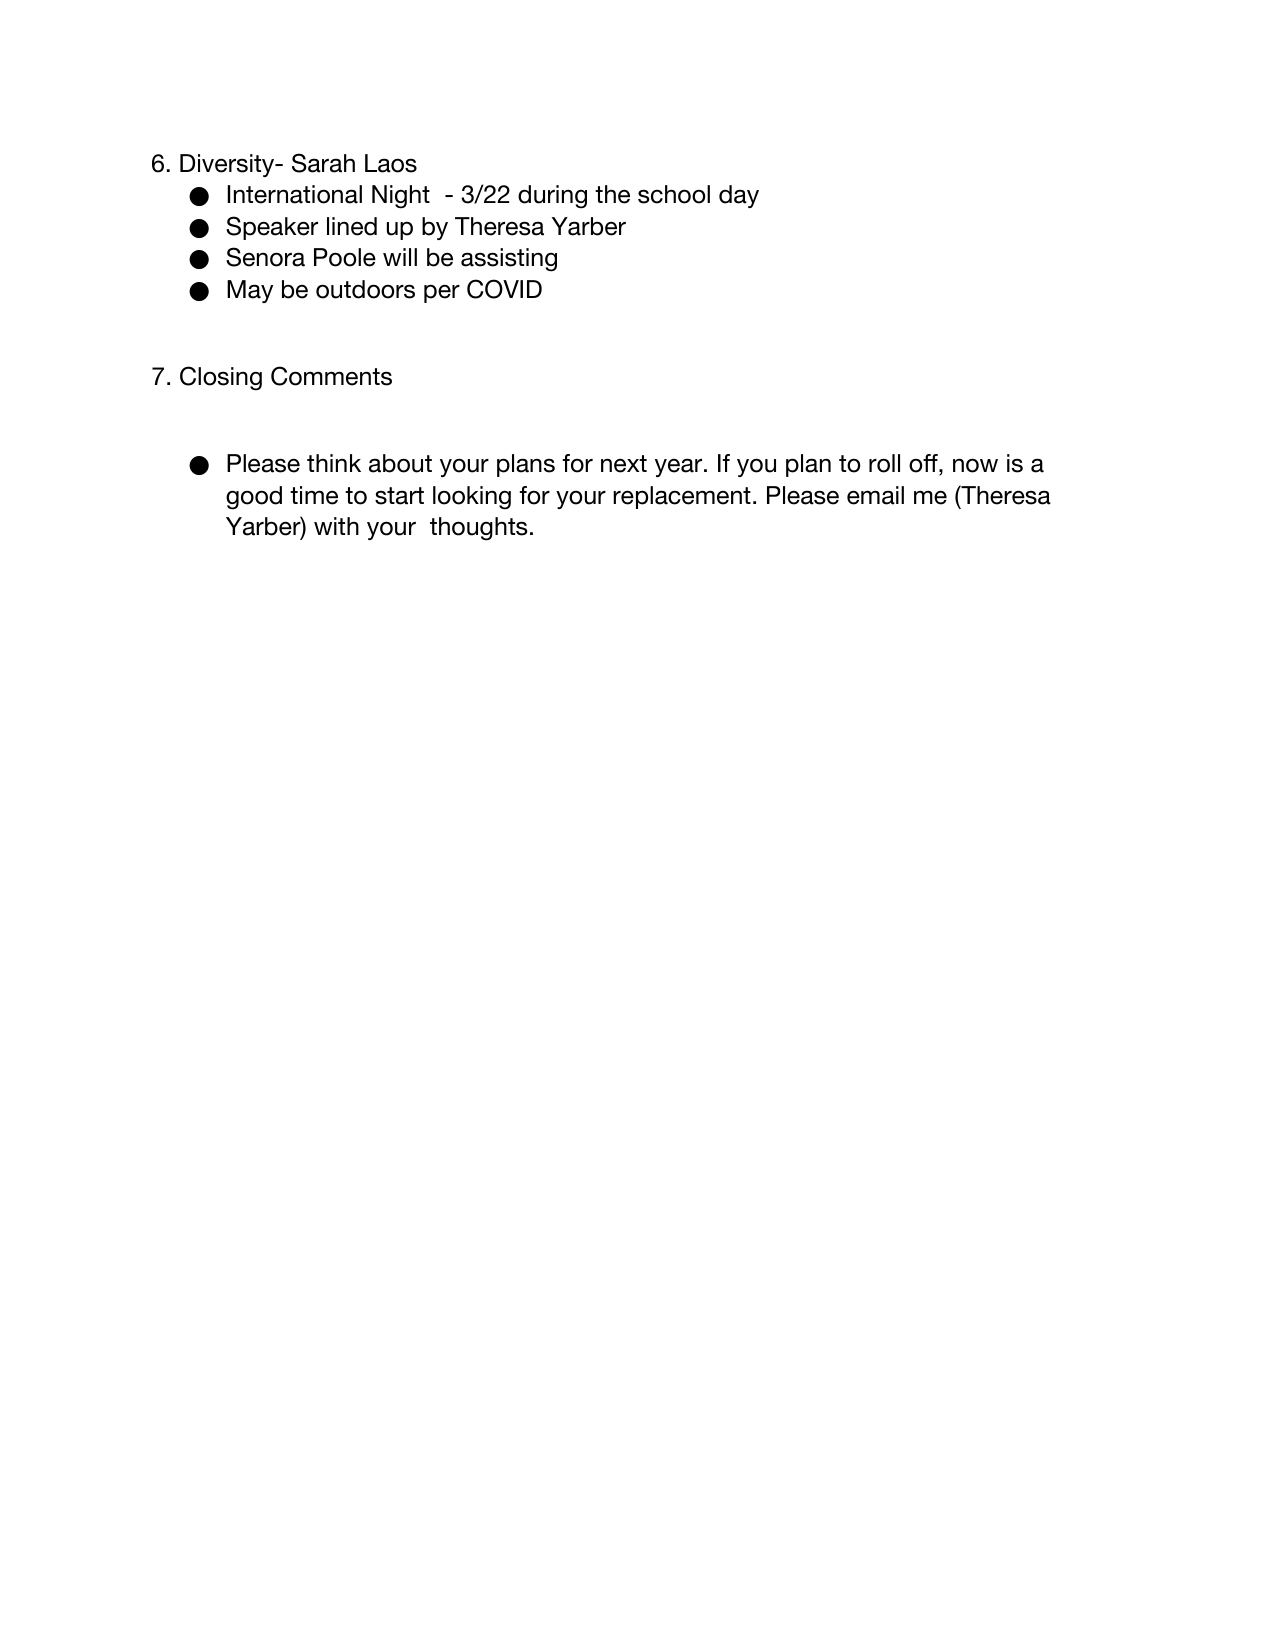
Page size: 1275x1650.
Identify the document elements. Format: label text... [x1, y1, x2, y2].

list Please think about your plans for next year. If you plan to roll off, now is a good time to start looking for your replacement. Please email me (Theresa Yarber) with your thoughts. [188, 448, 1109, 543]
text 7. Closing Comments [151, 361, 1109, 393]
list Speaker lined up by Theresa Yarber [188, 211, 1109, 242]
list May be outdoors per COVID [188, 274, 1109, 305]
text 6. Diversity- Sarah Laos [151, 148, 1109, 179]
list Senora Poole will be assisting [188, 242, 1109, 274]
list International Night - 3/22 during the school day [188, 179, 1109, 211]
